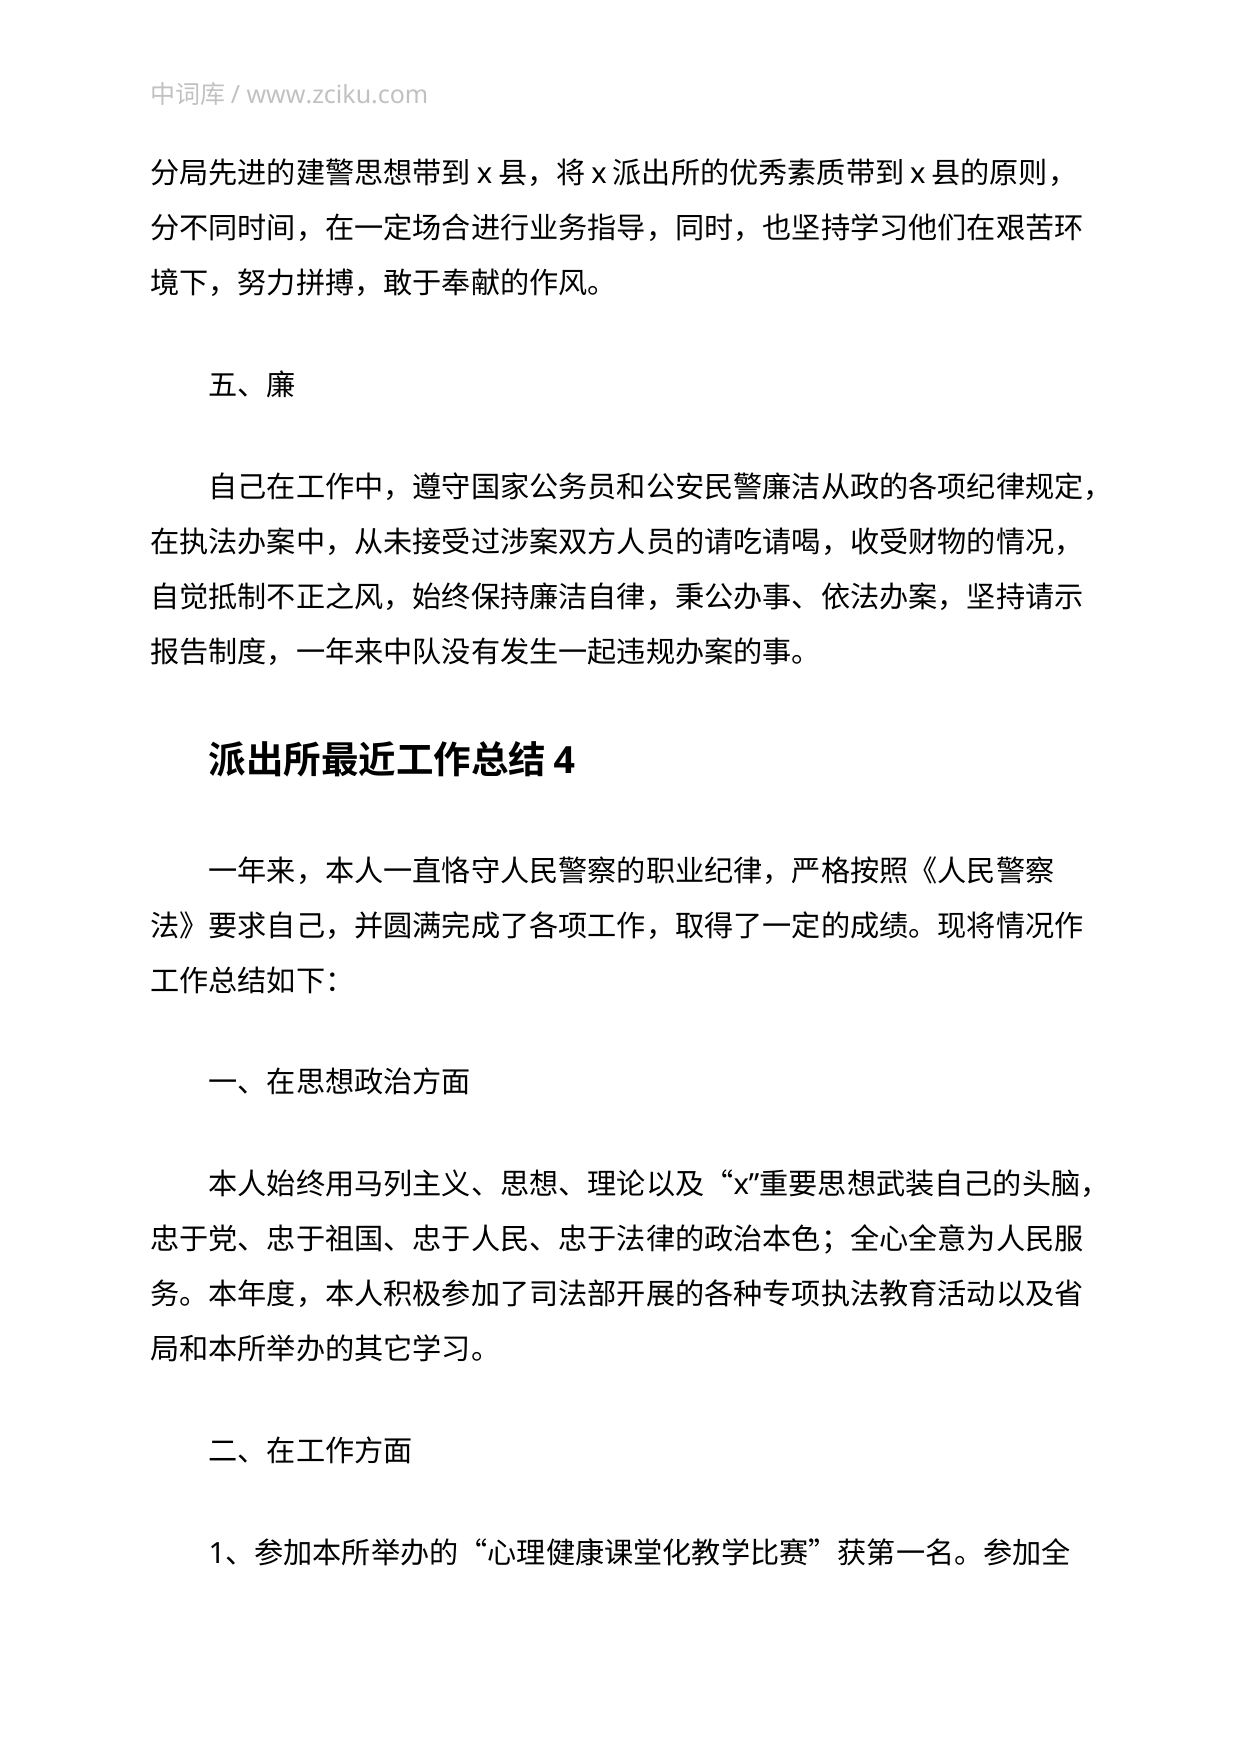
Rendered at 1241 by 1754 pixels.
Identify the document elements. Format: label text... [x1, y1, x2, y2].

text 一、在思想政治方面 [150, 1059, 1090, 1101]
text 自己在工作中，遵守国家公务员和公安民警廉洁从政的各项纪律规定，在执法办案中，从未接受过涉案双方人员的请吃请喝，收受财物的情况，自觉抵制不正之风，始终保持廉洁自律，秉公办事、依法办案，坚持请示报告制度，一年来中队没有发生一起违规办案的事。 [150, 463, 1090, 670]
text 一年来，本人一直恪守人民警察的职业纪律，严格按照《人民警察法》要求自己，并圆满完成了各项工作，取得了一定的成绩。现将情况作工作总结如下： [150, 847, 1090, 999]
text 本人始终用马列主义、思想、理论以及“x”重要思想武装自己的头脑，忠于党、忠于祖国、忠于人民、忠于法律的政治本色；全心全意为人民服务。本年度，本人积极参加了司法部开展的各种专项执法教育活动以及省局和本所举办的其它学习。 [150, 1161, 1090, 1368]
text 二、在工作方面 [150, 1427, 1090, 1470]
text 五、廉 [150, 362, 1090, 404]
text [150, 150, 1090, 302]
text 派出所最近工作总结4 [150, 730, 1090, 784]
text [150, 1529, 1090, 1572]
